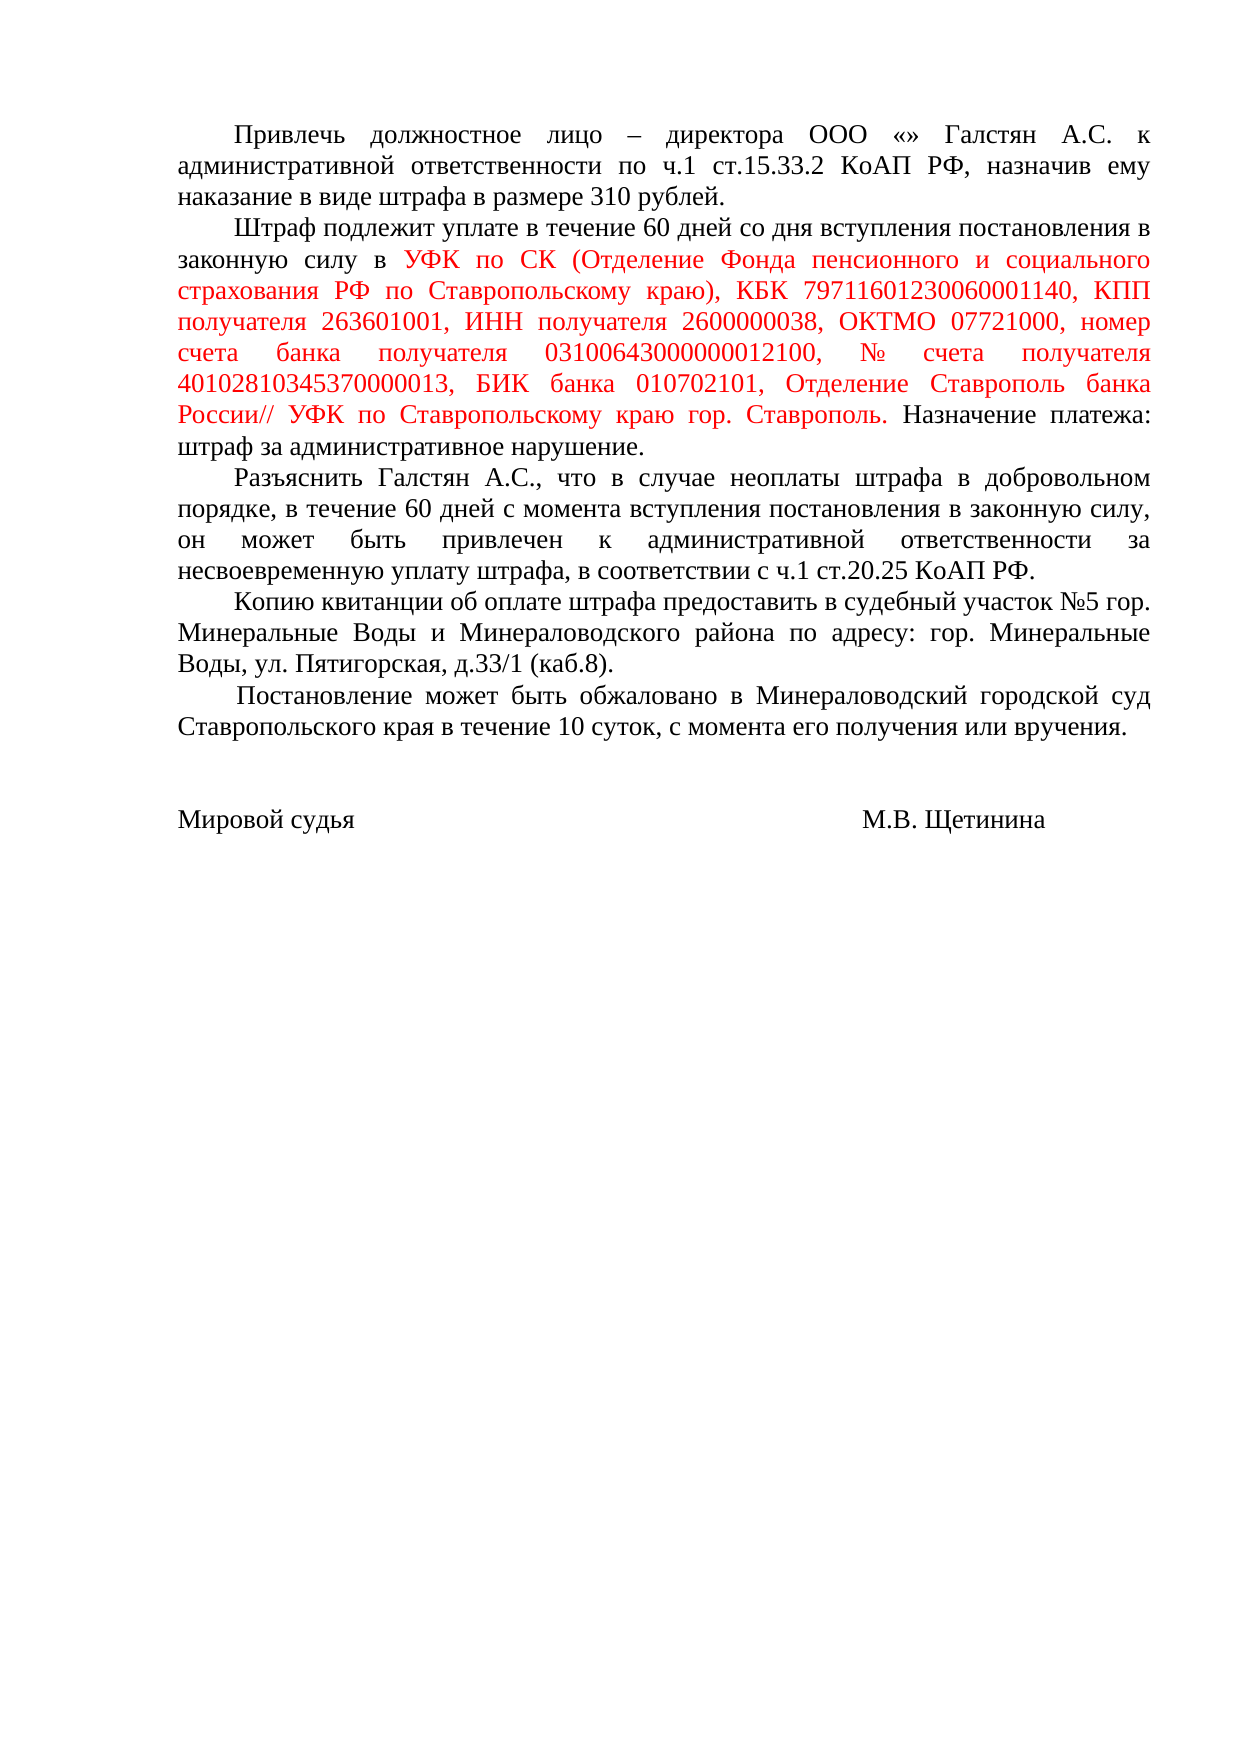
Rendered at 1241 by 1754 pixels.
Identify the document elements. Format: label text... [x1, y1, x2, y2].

text Копию квитанции об оплате штрафа предоставить в судебный участок №5 гор. Минеральные Воды и Минераловодского района по адресу: гор. Минеральные Воды, ул. Пятигорская, д.33/1 (каб.8). [177, 585, 1152, 679]
text Постановление может быть обжаловано в Минераловодский городской суд Ставропольского края в течение 10 суток, с момента его получения или вручения. [177, 679, 1152, 741]
text Привлечь должностное лицо – директора ООО «» Галстян А.С. к административной ответственности по ч.1 ст.15.33.2 КоАП РФ, назначив ему наказание в виде штрафа в размере 310 рублей. [177, 118, 1152, 212]
text Разъяснить Галстян А.С., что в случае неоплаты штрафа в добровольном порядке, в течение 60 дней с момента вступления постановления в законную силу, он может быть привлечен к административной ответственности за несвоевременную уплату штрафа, в соответствии с ч.1 ст.20.25 КоАП РФ. [177, 461, 1152, 585]
text Штраф подлежит уплате в течение 60 дней со дня вступления постановления в законную силу в УФК по СК (Отделение Фонда пенсионного и социального страхования РФ по Ставропольскому краю), КБК 79711601230060001140, КПП получателя 263601001, ИНН получателя 2600000038, ОКТМО 07721000, номер счета банка получателя 03100643000000012100, № счета получателя 40102810345370000013, БИК банка 010702101, Отделение Ставрополь банка России// УФК по Ставропольскому краю гор. Ставрополь. Назначение платежа: штраф за административное нарушение. [177, 212, 1152, 461]
text Мировой судья М.В. Щетинина [177, 803, 1152, 834]
